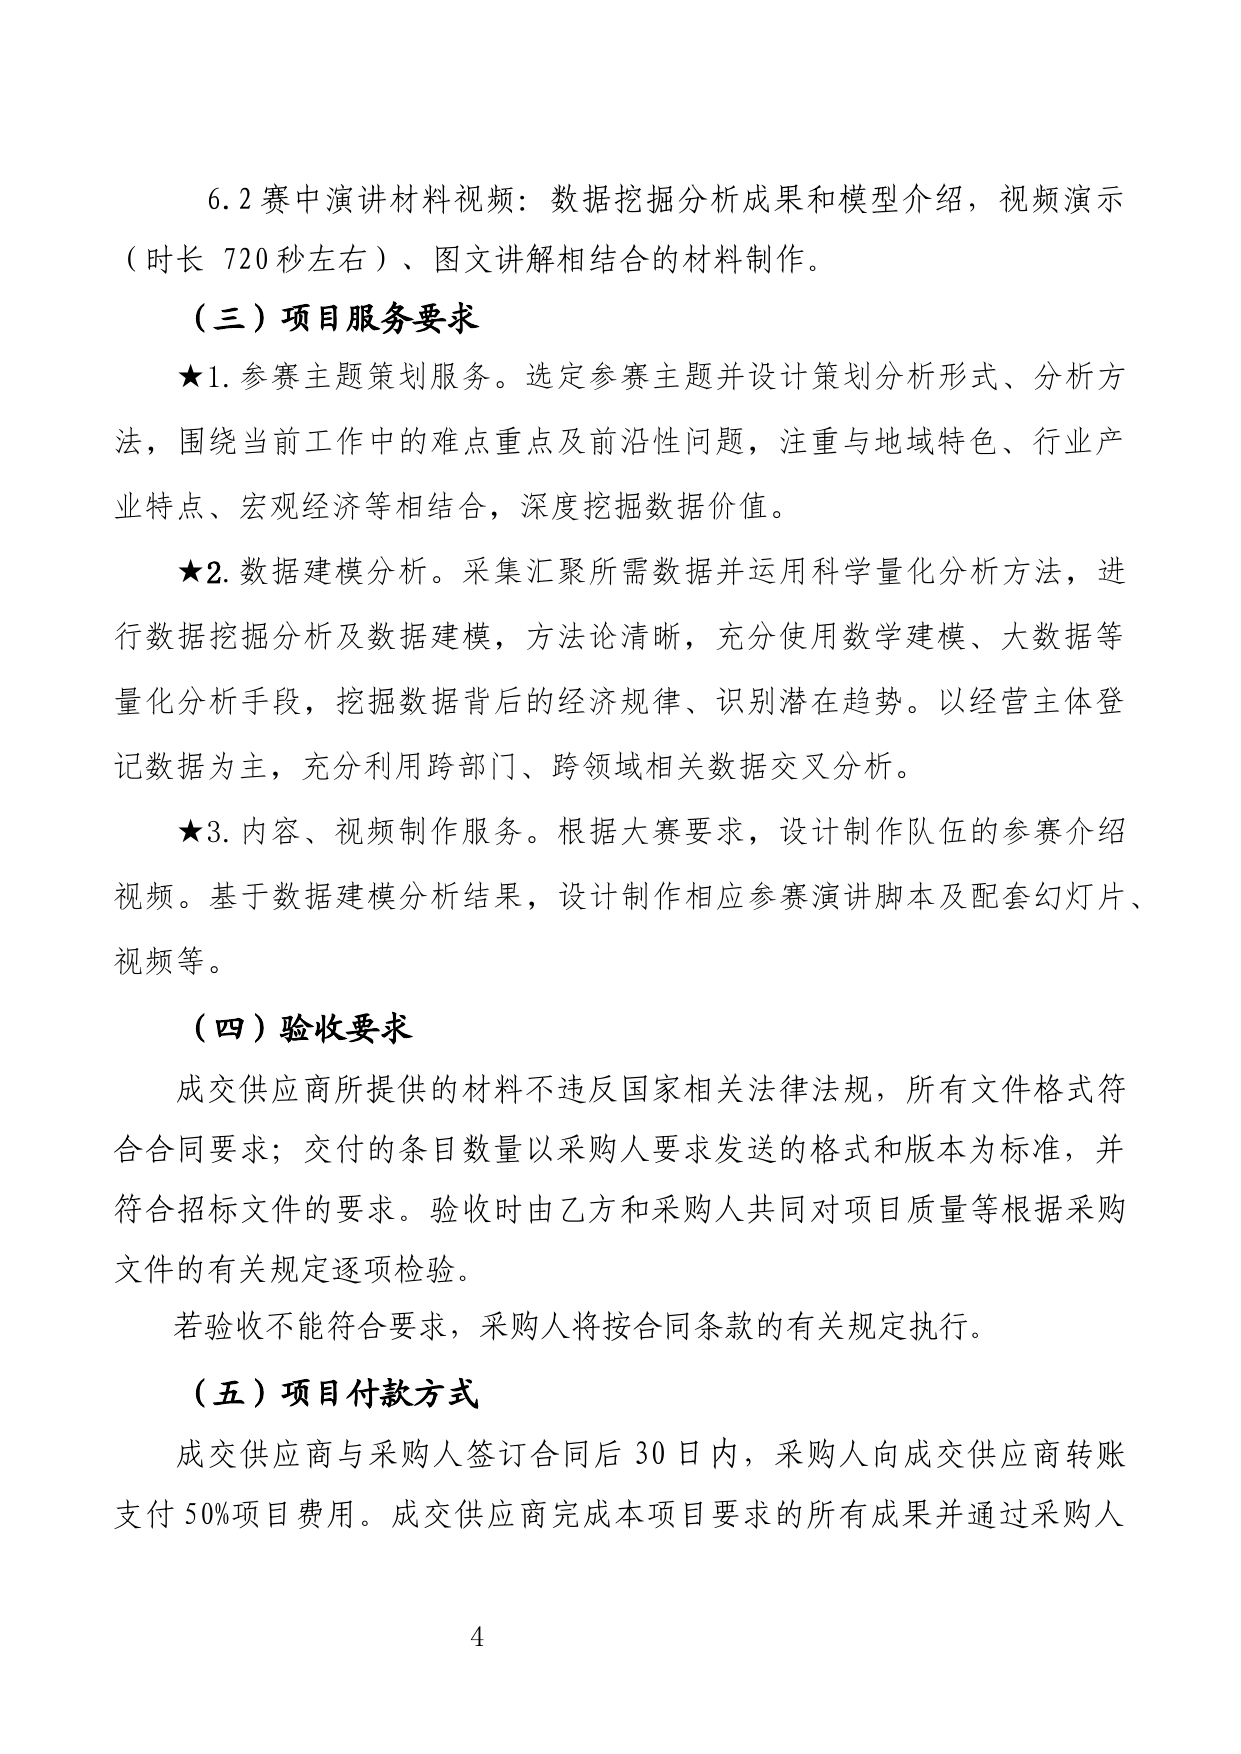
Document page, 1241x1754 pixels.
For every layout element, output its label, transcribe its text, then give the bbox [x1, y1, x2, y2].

text 成交供应商所提供的材料不违反国家相关法律法规，所有文件格式符合合同要求；交付的条目数量以采购人要求发送的格式和版本为标准，并符合招标文件的要求。验收时由乙方和采购人共同对项目质量等根据采购文件的有关规定逐项检验。 [112, 1052, 1128, 1292]
text 若验收不能符合要求，采购人将按合同条款的有关规定执行。 [112, 1292, 1128, 1357]
text （四）验收要求 [112, 992, 1128, 1052]
text ★1.参赛主题策划服务。选定参赛主题并设计策划分析形式、分析方法，围绕当前工作中的难点重点及前沿性问题，注重与地域特色、行业产业特点、宏观经济等相结合，深度挖掘数据价值。 [112, 342, 1128, 537]
text ★2.数据建模分析。采集汇聚所需数据并运用科学量化分析方法，进行数据挖掘分析及数据建模，方法论清晰，充分使用数学建模、大数据等量化分析手段，挖掘数据背后的经济规律、识别潜在趋势。以经营主体登记数据为主，充分利用跨部门、跨领域相关数据交叉分析。 [112, 537, 1128, 797]
text （五）项目付款方式 [112, 1357, 1128, 1417]
text 6.2赛中演讲材料视频：数据挖掘分析成果和模型介绍，视频演示（时长 720秒左右）、图文讲解相结合的材料制作。 [112, 162, 1128, 282]
text （三）项目服务要求 [112, 282, 1128, 342]
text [112, 1417, 1128, 1537]
text ★3.内容、视频制作服务。根据大赛要求，设计制作队伍的参赛介绍视频。基于数据建模分析结果，设计制作相应参赛演讲脚本及配套幻灯片、视频等。 [112, 797, 1128, 992]
